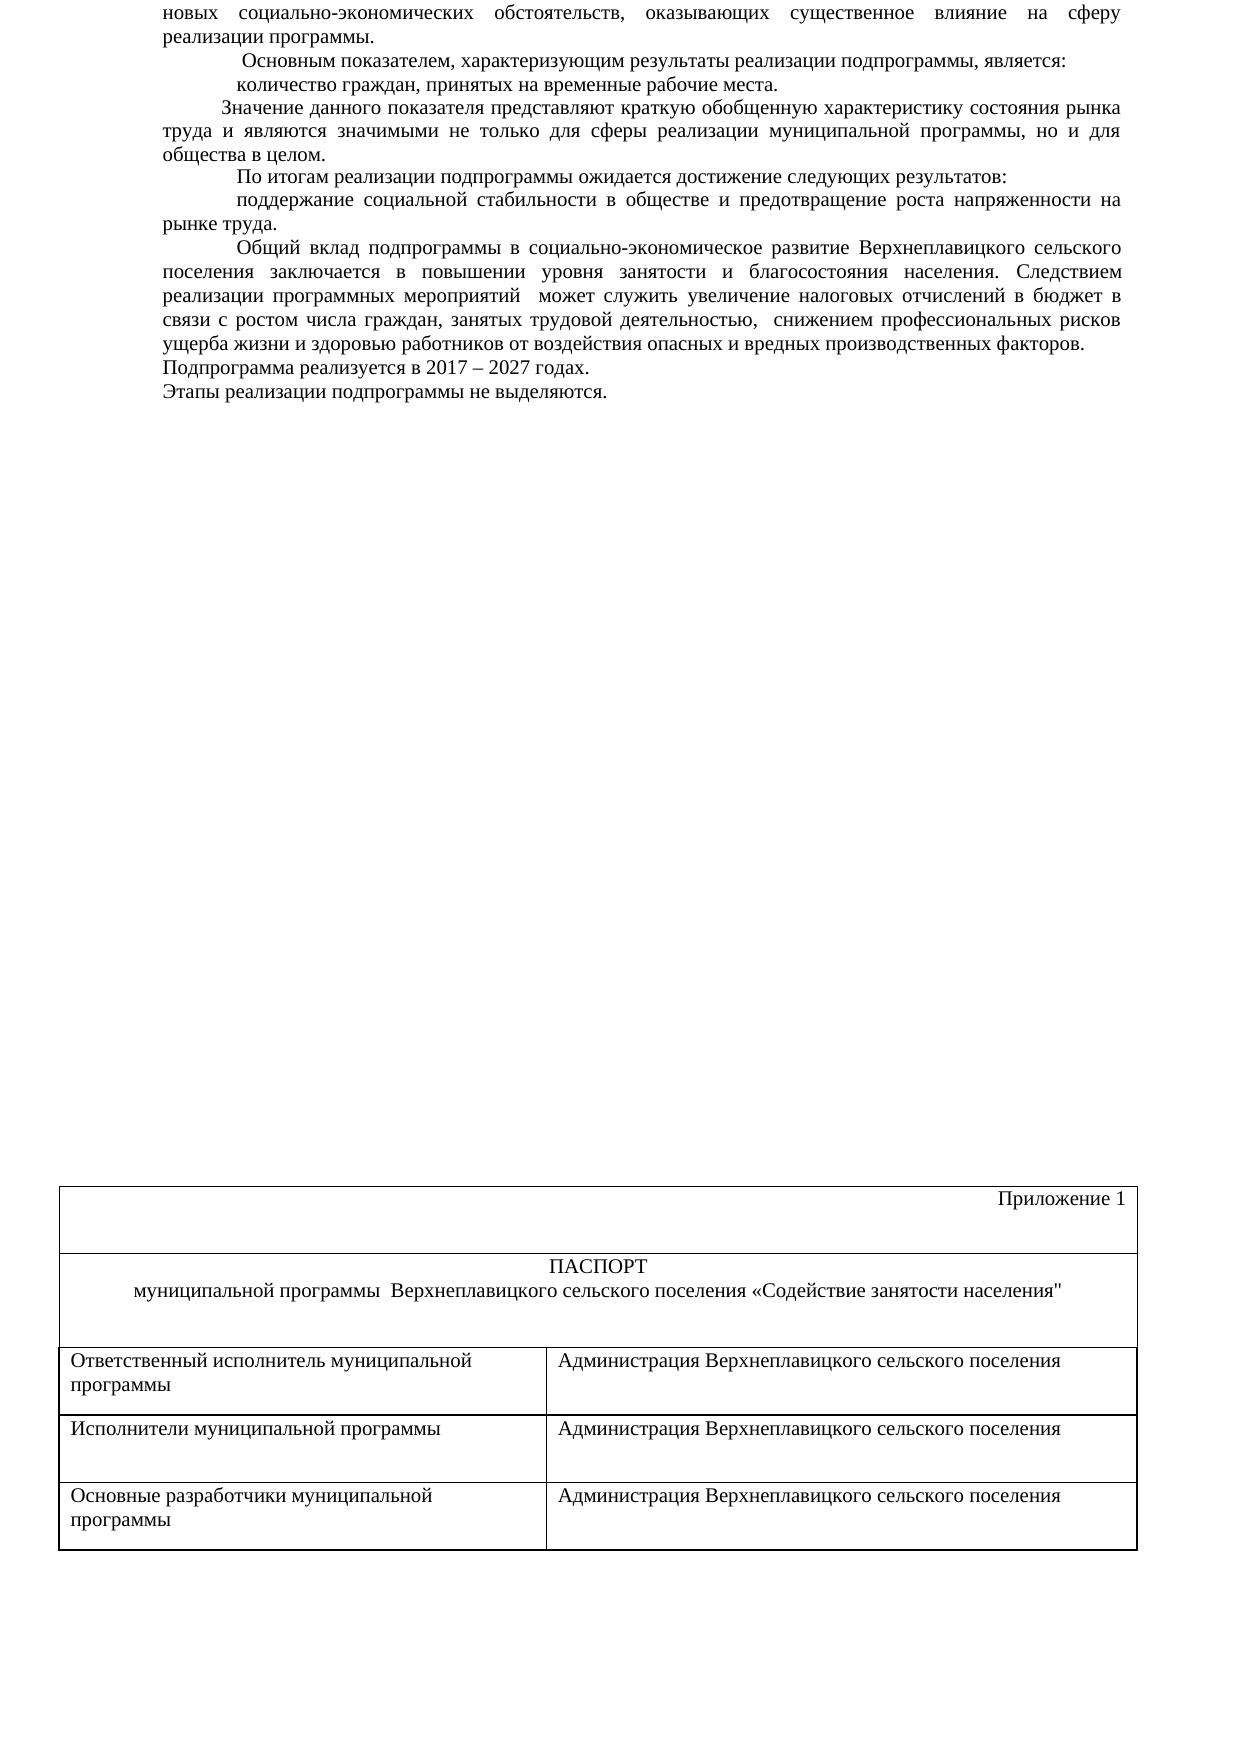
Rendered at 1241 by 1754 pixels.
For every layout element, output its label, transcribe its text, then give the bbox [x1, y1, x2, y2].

text количество граждан, принятых на временные рабочие места. [162, 72, 1122, 96]
table_cell Администрация Верхнеплавицкого сельского поселения [547, 1348, 1136, 1414]
table_header Приложение 1 [60, 1187, 1137, 1253]
text поддержание социальной стабильности в обществе и предотвращение роста напряженности на рынке труда. [162, 188, 1122, 235]
text Общий вклад подпрограммы в социально-экономическое развитие Верхнеплавицкого сельского поселения заключается в повышении уровня занятости и благосостояния населения. Следствием реализации программных мероприятий может служить увеличение налоговых отчислений в бюджет в связи с ростом числа граждан, занятых трудовой деятельностью, снижением профессиональных рисков ущерба жизни и здоровью работников от воздействия опасных и вредных производственных факторов. [162, 235, 1122, 355]
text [162, 0, 1122, 48]
table_cell Основные разработчики муниципальной программы [60, 1483, 546, 1549]
text Подпрограмма реализуется в 2017 – 2027 годах. [162, 355, 1122, 379]
text Значение данного показателя представляют краткую обобщенную характеристику состояния рынка труда и являются значимыми не только для сферы реализации муниципальной программы, но и для общества в целом. [162, 96, 1122, 166]
table_cell ПАСПОРТ муниципальной программы Верхнеплавицкого сельского поселения «Содействие занятости населения" [60, 1254, 1137, 1347]
table_cell Ответственный исполнитель муниципальной программы [60, 1348, 546, 1414]
text Этапы реализации подпрограммы не выделяются. [162, 379, 1122, 403]
table_cell Администрация Верхнеплавицкого сельского поселения [547, 1416, 1136, 1482]
table_cell Исполнители муниципальной программы [60, 1416, 546, 1482]
text Основным показателем, характеризующим результаты реализации подпрограммы, является: [162, 48, 1122, 72]
table_cell Администрация Верхнеплавицкого сельского поселения [547, 1483, 1136, 1549]
text По итогам реализации подпрограммы ожидается достижение следующих результатов: [162, 166, 1122, 188]
